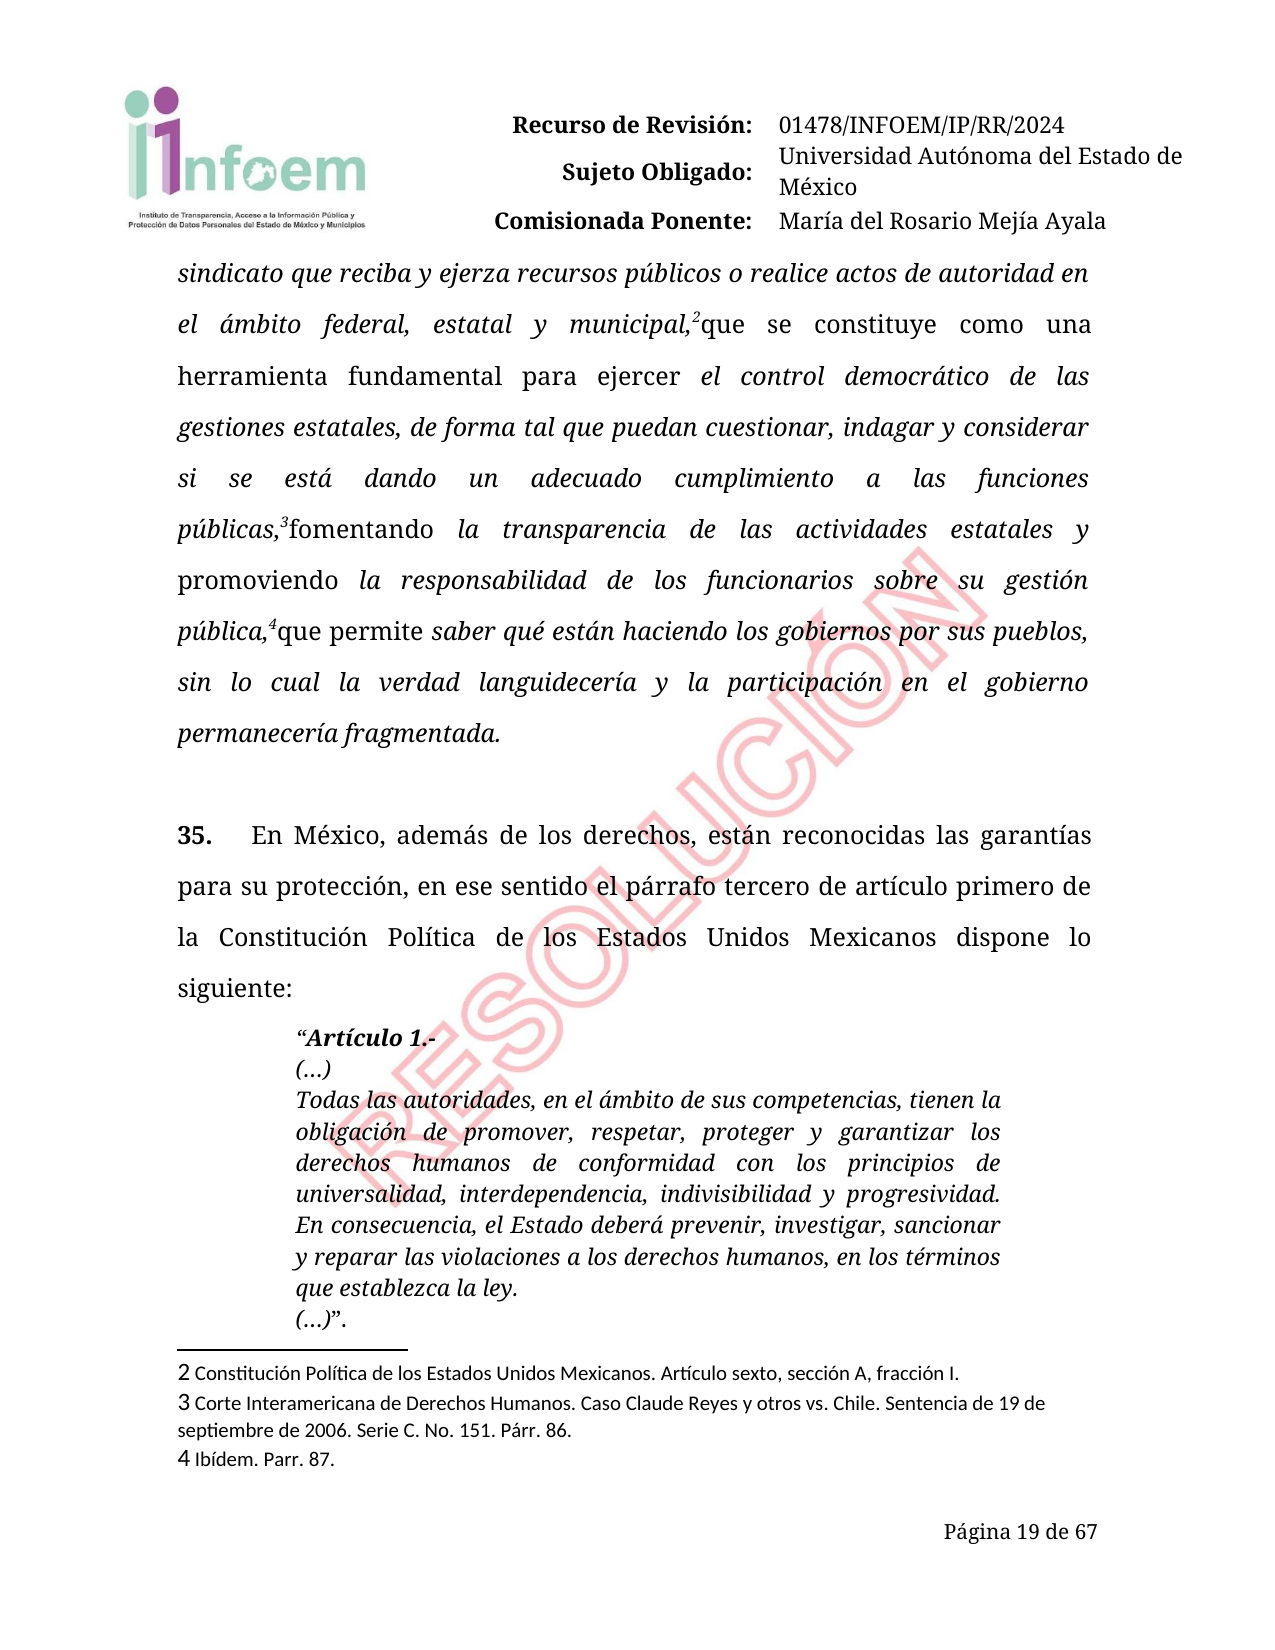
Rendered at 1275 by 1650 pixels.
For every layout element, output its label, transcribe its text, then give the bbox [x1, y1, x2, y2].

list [177, 256, 1093, 749]
list En México, además de los derechos, están reconocidas las garantías para su protección, en ese sentido el párrafo tercero de artículo primero de la Constitución Política de los Estados Unidos Mexicanos dispone lo siguiente: [177, 817, 1093, 1005]
picture [5, 26, 1275, 1650]
text “Artículo 1.- [295, 1022, 1004, 1053]
text (…) [295, 1053, 1004, 1084]
text (…)”. [295, 1303, 1004, 1334]
text Todas las autoridades, en el ámbito de sus competencias, tienen la obligación de promover, respetar, proteger y garantizar los derechos humanos de conformidad con los principios de universalidad, interdependencia, indivisibilidad y progresividad. En consecuencia, el Estado deberá prevenir, investigar, sancionar y reparar las violaciones a los derechos humanos, en los términos que establezca la ley. [295, 1084, 1004, 1303]
